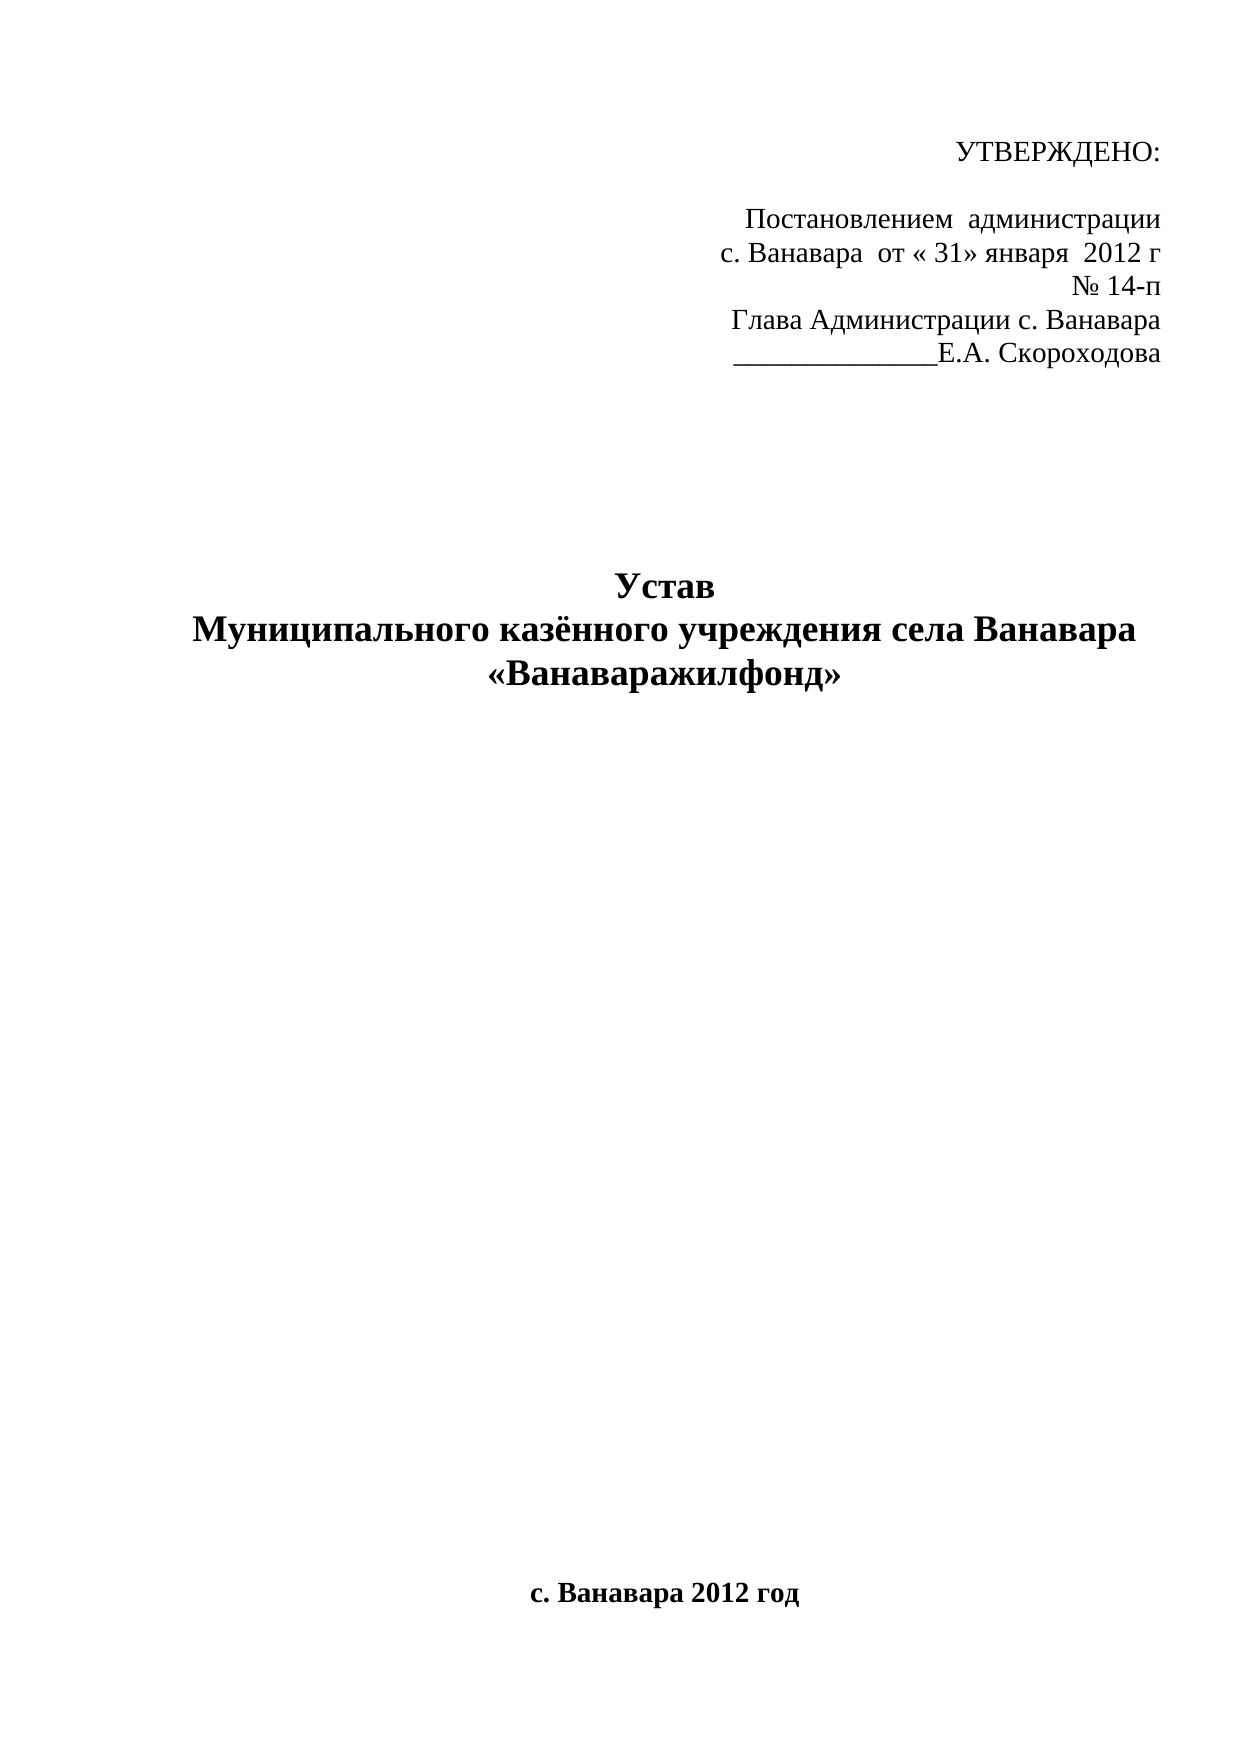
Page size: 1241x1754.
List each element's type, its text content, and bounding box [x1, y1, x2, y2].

table_header УТВЕРЖДЕНО: Постановлением администрации с. Ванавара от « 31» января 2012 г № 14-п Глава Администрации с. Ванавара ______________Е.А. Скороходова [587, 0, 1178, 436]
text Муниципального казённого учреждения села Ванавара [177, 607, 1152, 650]
text Устав [177, 564, 1152, 607]
text с. Ванавара 2012 год [177, 1575, 1152, 1608]
text «Ванаваражилфонд» [177, 650, 1152, 693]
